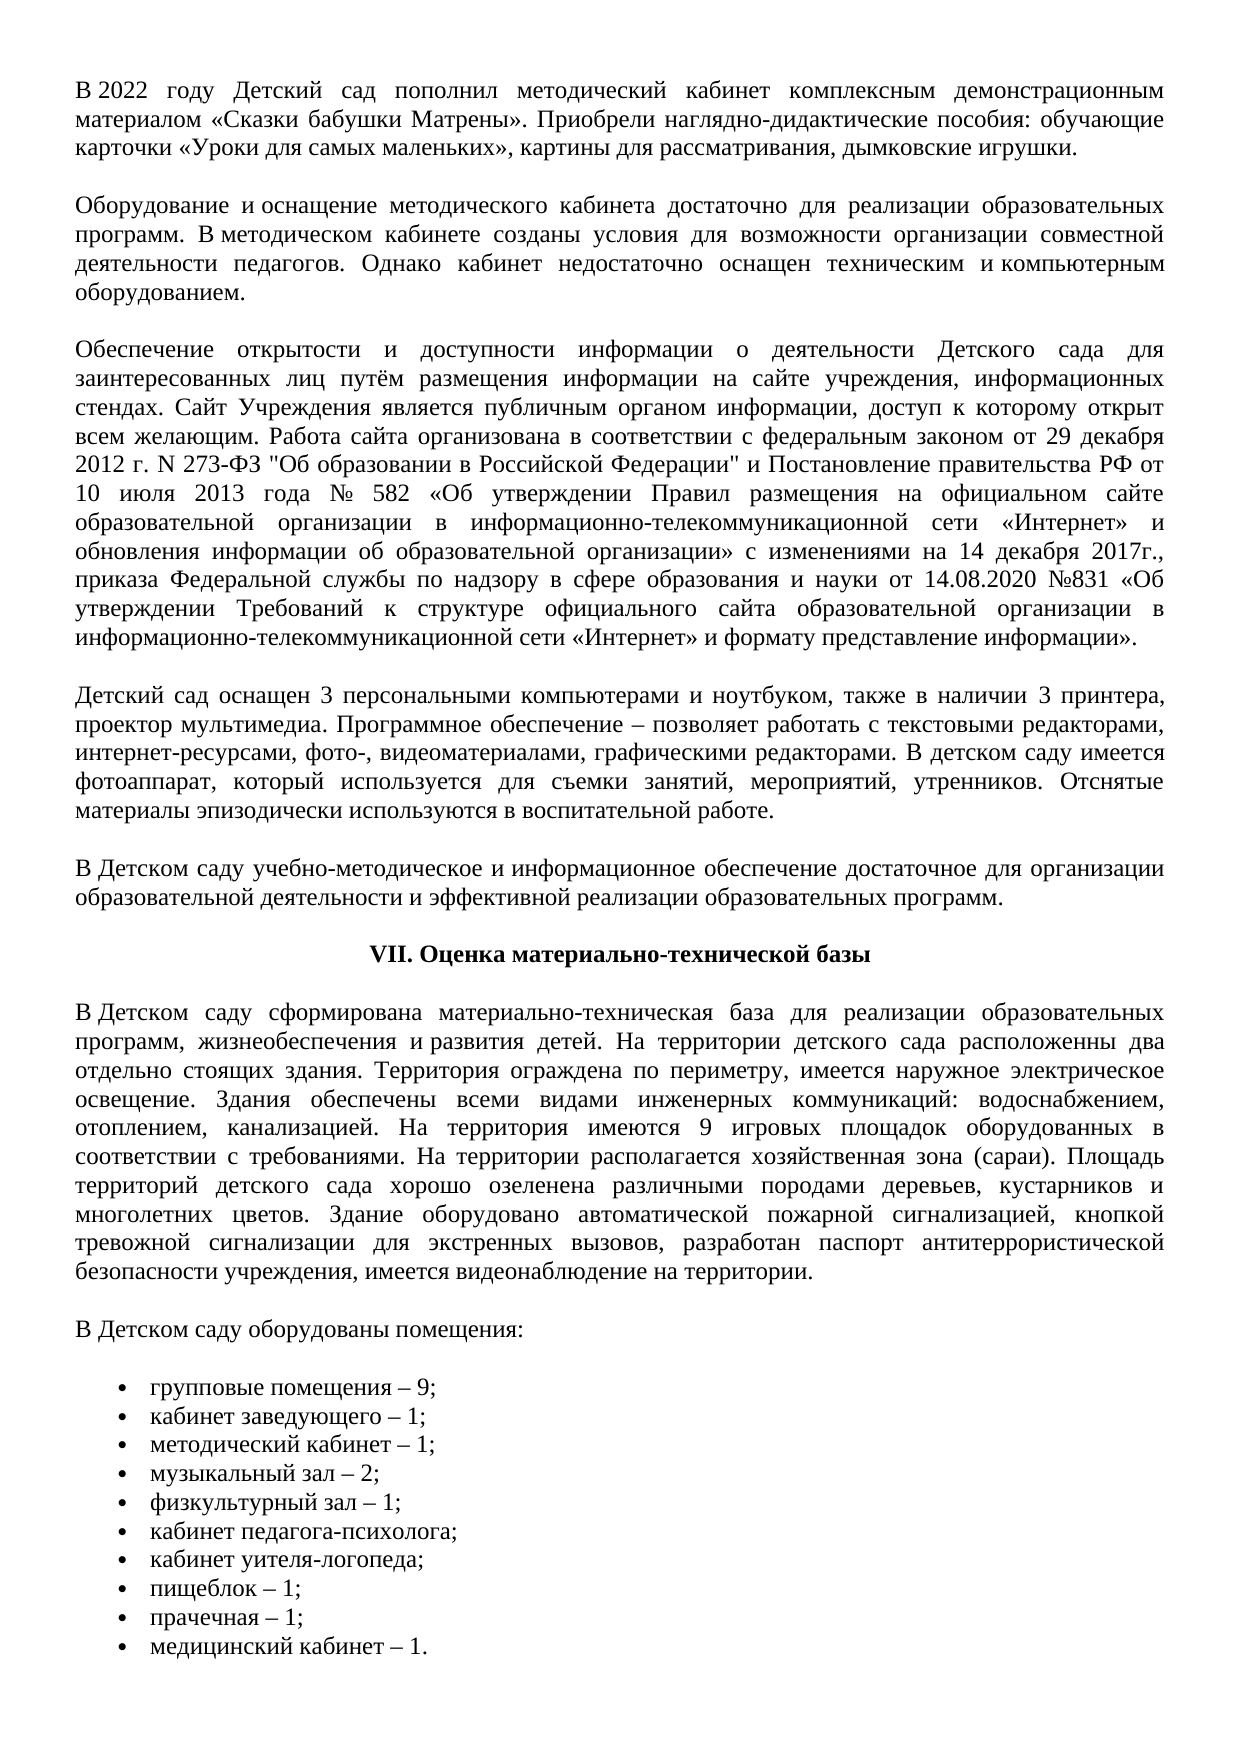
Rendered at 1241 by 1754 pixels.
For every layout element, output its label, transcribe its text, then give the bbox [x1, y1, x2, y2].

text В Детском саду оборудованы помещения: [75, 1401, 1165, 1429]
list кабинет уителя-логопеда; [119, 1631, 1146, 1660]
list методический кабинет – 1; [119, 1516, 1146, 1545]
text В Детском саду сформирована материально-техническая база для реализации образовательных программ, жизнеобеспечения и развития детей. На территории детского сада расположенны два отдельно стоящих здания. Территория ограждена по периметру, имеется наружное электрическое освещение. Здания обеспечены всеми видами инженерных коммуникаций: водоснабжением, отоплением, канализацией. На территория имеются 9 игровых площадок оборудованных в соответствии с требованиями. На территории располагается хозяйственная зона (сараи). Площадь территорий детского сада хорошо озеленена различными породами деревьев, кустарников и многолетних цветов. Здание оборудовано автоматической пожарной сигнализацией, кнопкой тревожной сигнализации для экстренных вызовов, разработан паспорт антитеррористической безопасности учреждения, имеется видеонаблюдение на территории. [75, 1084, 1165, 1372]
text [75, 75, 1165, 132]
text Оборудование и оснащение методического кабинета достаточно для реализации образовательных программ. В методическом кабинете созданы условия для возможности организации совместной деятельности педагогов. Однако кабинет недостаточно оснащен техническим и компьютерным оборудованием. [75, 277, 1165, 392]
list кабинет педагога-психолога; [119, 1602, 1146, 1631]
list музыкальный зал – 2; [119, 1545, 1146, 1574]
text VII. Оценка материально-технической базы [75, 1026, 1165, 1055]
text В 2022 году Детский сад пополнил методический кабинет комплексным демонстрационным материалом «Сказки бабушки Матрены». Приобрели наглядно-дидактические пособия: обучающие карточки «Уроки для самых маленьких», картины для рассматривания, дымковские игрушки. [75, 162, 1165, 248]
text В Детском саду учебно-методическое и информационное обеспечение достаточное для организации образовательной деятельности и эффективной реализации образовательных программ. [75, 939, 1165, 997]
list кабинет заведующего – 1; [119, 1487, 1146, 1516]
list физкультурный зал – 1; [119, 1574, 1146, 1602]
list групповые помещения – 9; [119, 1459, 1146, 1487]
text Детский сад оснащен 3 персональными компьютерами и ноутбуком, также в наличии 3 принтера, проектор мультимедиа. Программное обеспечение – позволяет работать с текстовыми редакторами, интернет-ресурсами, фото-, видеоматериалами, графическими редакторами. В детском саду имеется фотоаппарат, который используется для съемки занятий, мероприятий, утренников. Отснятые материалы эпизодически используются в воспитательной работе. [75, 767, 1165, 910]
text Обеспечение открытости и доступности информации о деятельности Детского сада для заинтересованных лиц путём размещения информации на сайте учреждения, информационных стендах. Сайт Учреждения является публичным органом информации, доступ к которому открыт всем желающим. Работа сайта организована в соответствии с федеральным законом от 29 декабря 2012 г. N 273-ФЗ "Об образовании в Российской Федерации" и Постановление правительства РФ от 10 июля 2013 года № 582 «Об утверждении Правил размещения на официальном сайте образовательной организации в информационно-телекоммуникационной сети «Интернет» и обновления информации об образовательной организации» с изменениями на 14 декабря 2017г., приказа Федеральной службы по надзору в сфере образования и науки от 14.08.2020 №831 «Об утверждении Требований к структуре официального сайта образовательной организации в информационно-телекоммуникационной сети «Интернет» и формату представление информации». [75, 421, 1165, 737]
